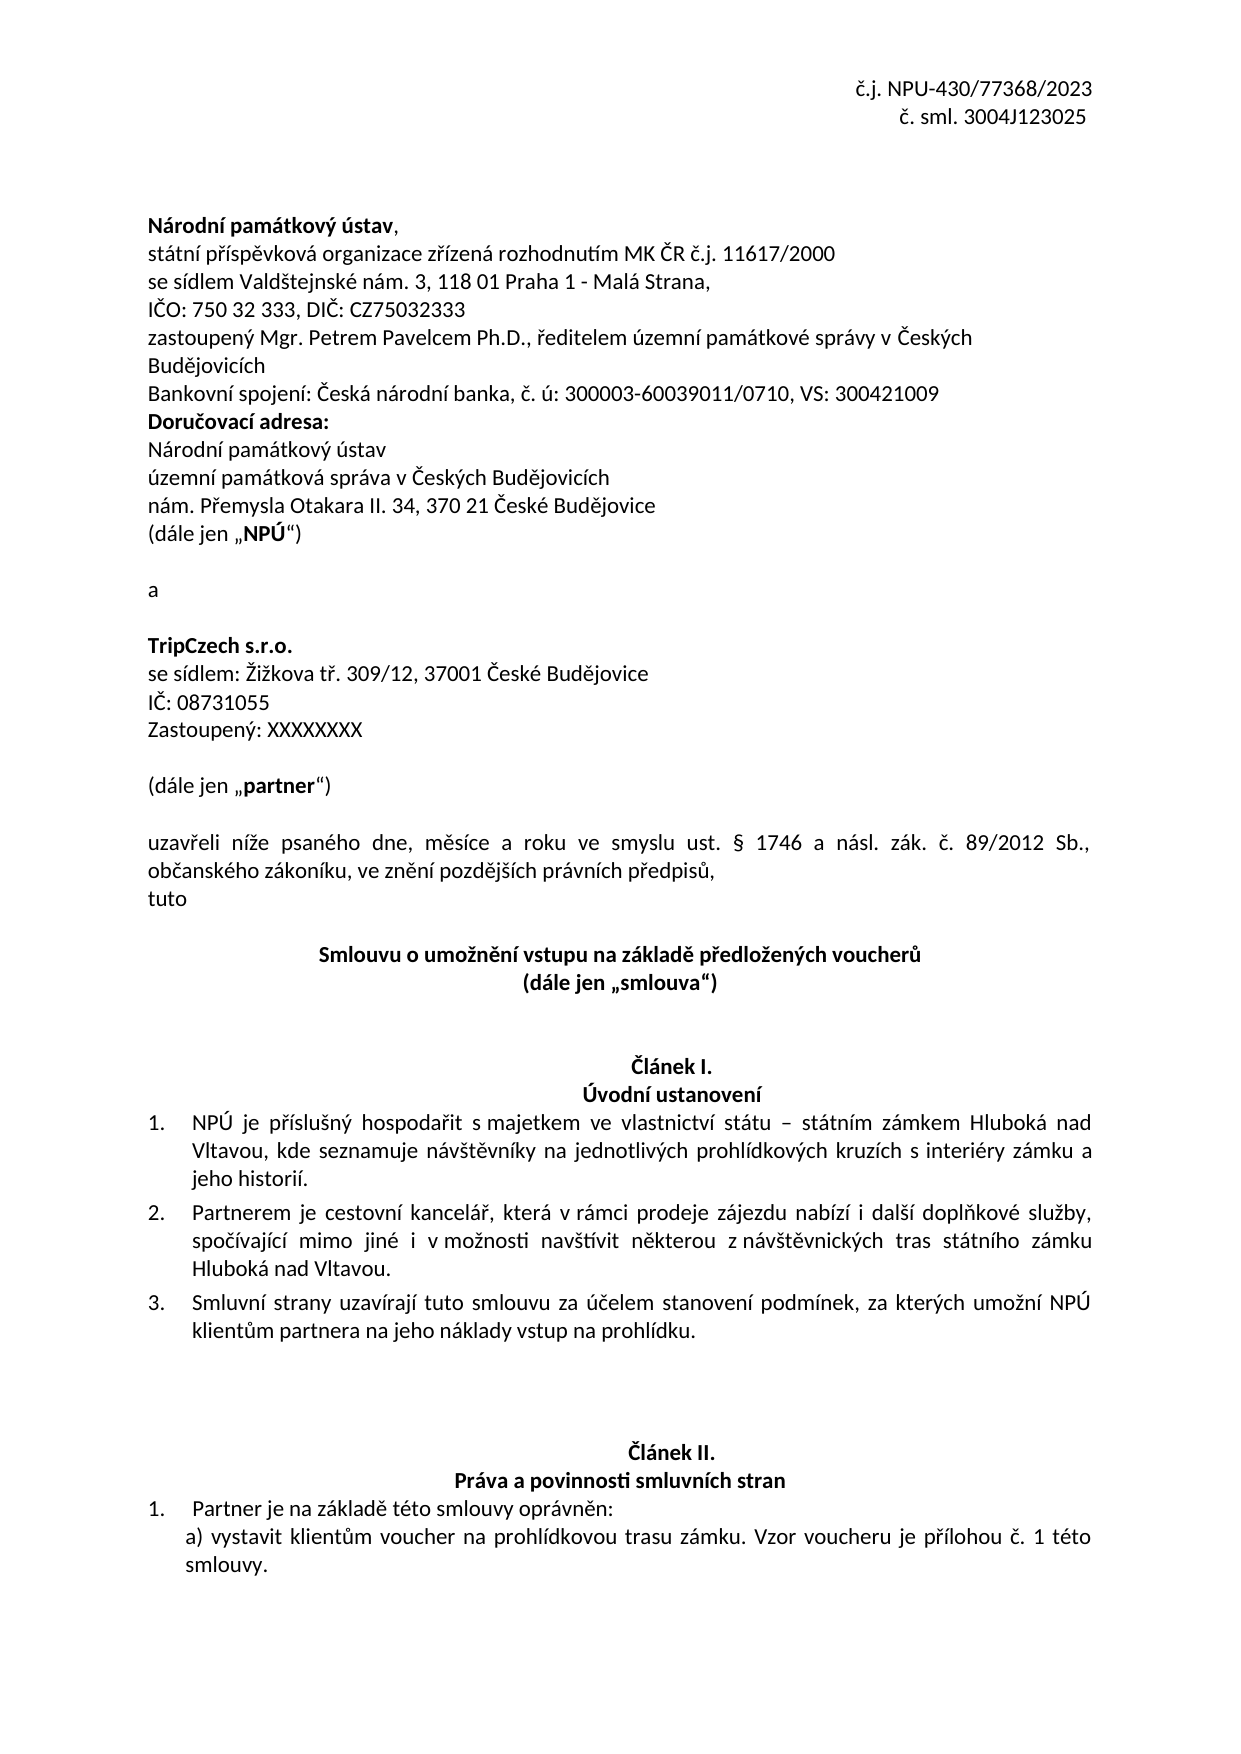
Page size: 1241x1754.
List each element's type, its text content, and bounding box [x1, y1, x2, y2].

text Práva a povinnosti smluvních stran [148, 1466, 1093, 1494]
subtitle Článek I. Úvodní ustanovení [251, 1052, 1093, 1108]
text Zastoupený: XXXXXXXX [148, 716, 1093, 744]
text TripCzech s.r.o. [148, 632, 1093, 659]
text zastoupený Mgr. Petrem Pavelcem Ph.D., ředitelem územní památkové správy v Českých Budějovicích [148, 323, 1093, 379]
text se sídlem: Žižkova tř. 309/12, 37001 České Budějovice [148, 659, 1093, 688]
text Smlouvu o umožnění vstupu na základě předložených voucherů [148, 940, 1093, 968]
text IČO: 750 32 333, DIČ: CZ75032333 [148, 295, 1093, 323]
list Partner je na základě této smlouvy oprávněn: [148, 1494, 1093, 1522]
text (dále jen „NPÚ“) [148, 519, 1093, 547]
text a) vystavit klientům voucher na prohlídkovou trasu zámku. Vzor voucheru je přílohou č. 1 této smlouvy. [185, 1522, 1093, 1578]
text se sídlem Valdštejnské nám. 3, 118 01 Praha 1 - Malá Strana, [148, 267, 1093, 295]
text Národní památkový ústav, [148, 211, 1093, 239]
text tuto [148, 884, 1093, 912]
subtitle Článek II. [216, 1438, 1093, 1466]
text NPÚ je příslušný hospodařit s majetkem ve vlastnictví státu – státním zámkem Hluboká nad Vltavou, kde seznamuje návštěvníky na jednotlivých prohlídkových kruzích s interiéry zámku a jeho historií. [148, 1108, 1093, 1192]
text státní příspěvková organizace zřízená rozhodnutím MK ČR č.j. 11617/2000 [148, 239, 1093, 267]
text Smluvní strany uzavírají tuto smlouvu za účelem stanovení podmínek, za kterých umožní NPÚ klientům partnera na jeho náklady vstup na prohlídku. [148, 1288, 1093, 1344]
text Národní památkový ústav [148, 435, 1093, 463]
text územní památková správa v Českých Budějovicích [148, 463, 1093, 491]
text (dále jen „partner“) [148, 772, 1093, 800]
text uzavřeli níže psaného dne, měsíce a roku ve smyslu ust. § 1746 a násl. zák. č. 89/2012 Sb., občanského zákoníku, ve znění pozdějších právních předpisů, [148, 828, 1093, 884]
text Bankovní spojení: Česká národní banka, č. ú: 300003-60039011/0710, VS: 300421009 [148, 379, 1093, 407]
text nám. Přemysla Otakara II. 34, 370 21 České Budějovice [148, 491, 1093, 519]
text Partnerem je cestovní kancelář, která v rámci prodeje zájezdu nabízí i další doplňkové služby, spočívající mimo jiné i v možnosti navštívit některou z návštěvnických tras státního zámku Hluboká nad Vltavou. [148, 1198, 1093, 1282]
text Doručovací adresa: [148, 407, 1093, 435]
text (dále jen „smlouva“) [148, 968, 1093, 996]
text IČ: 08731055 [148, 688, 1093, 716]
text a [148, 576, 1093, 603]
